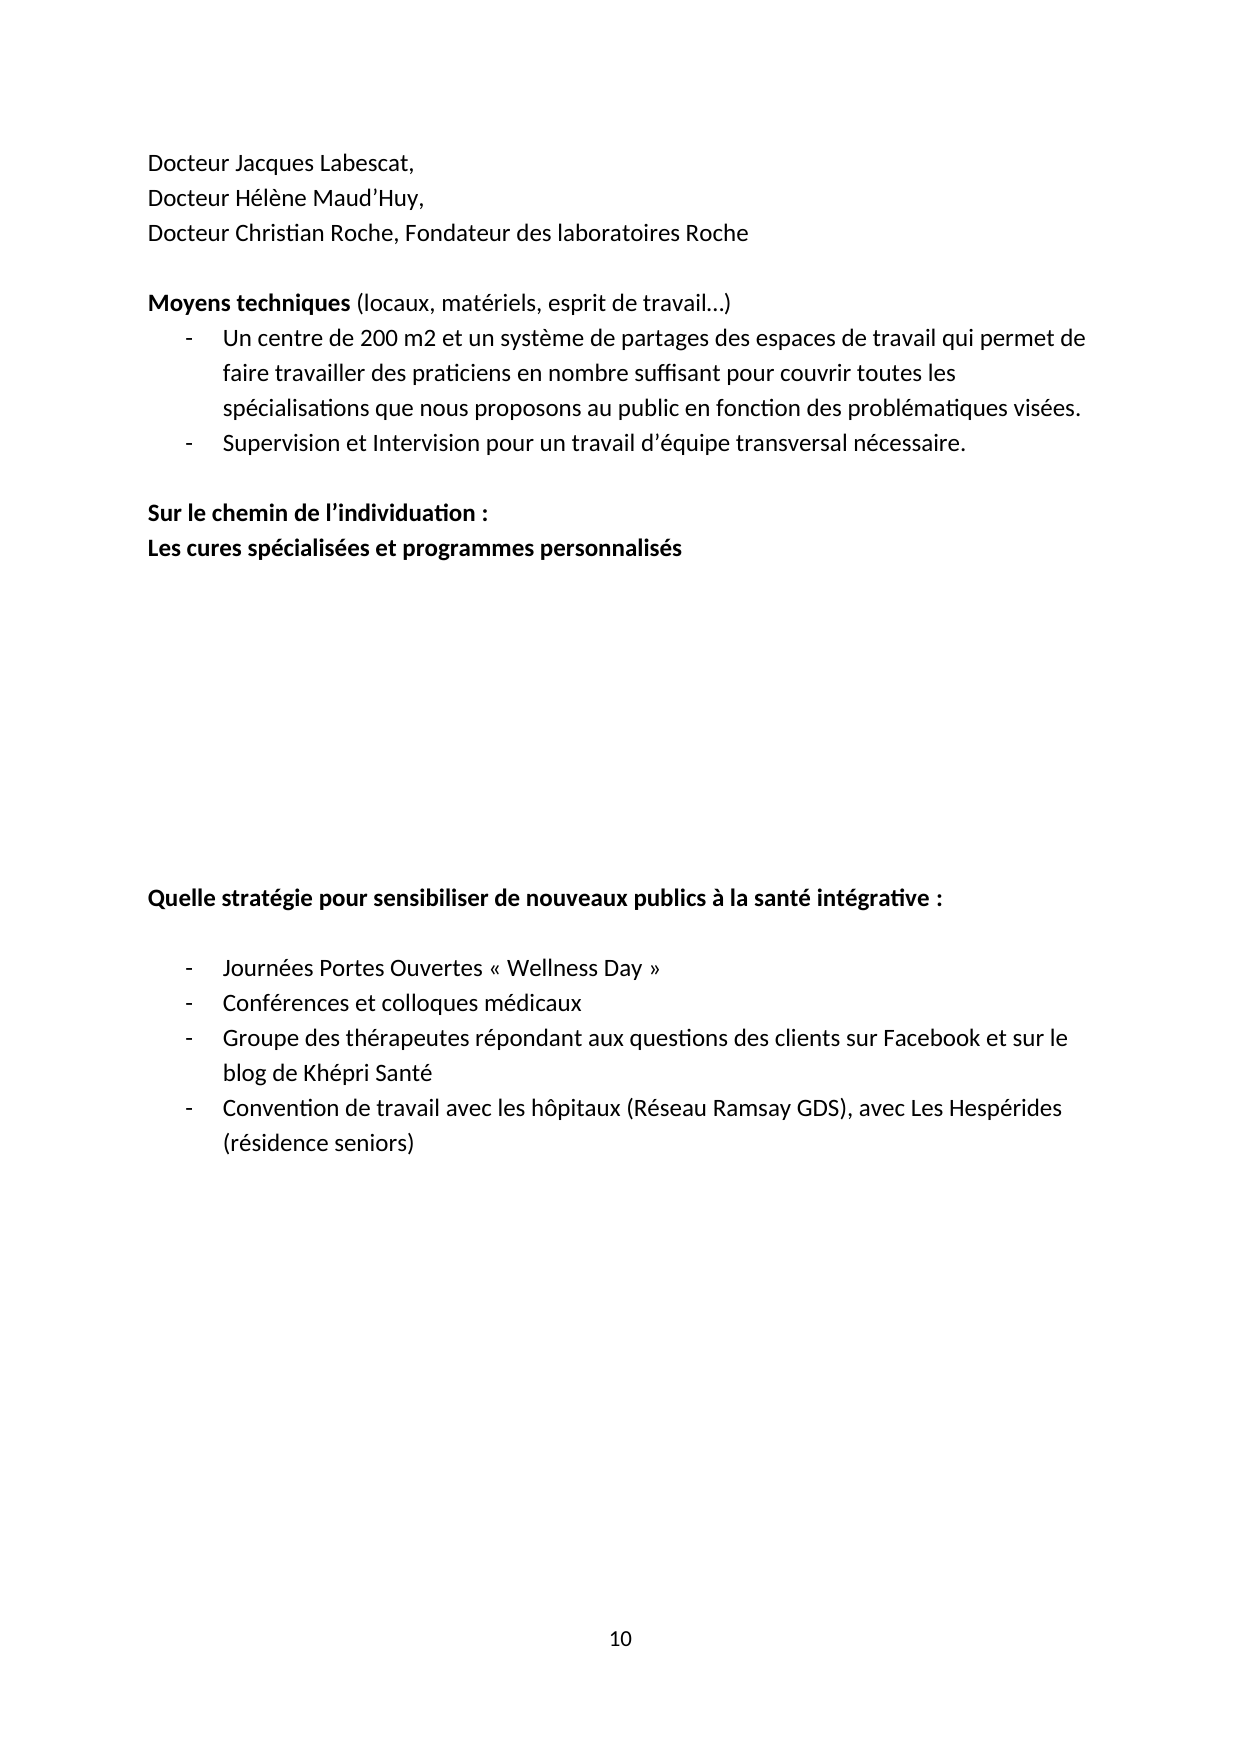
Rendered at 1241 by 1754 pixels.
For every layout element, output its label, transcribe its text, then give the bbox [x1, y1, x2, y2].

text Docteur Christian Roche, Fondateur des laboratoires Roche [148, 218, 1093, 248]
text Moyens techniques (locaux, matériels, esprit de travail…) [148, 288, 1093, 318]
text Sur le chemin de l’individuation : [148, 498, 1093, 528]
list Convention de travail avec les hôpitaux (Réseau Ramsay GDS), avec Les Hespérides (résidence seniors) [185, 1093, 1093, 1158]
text Les cures spécialisées et programmes personnalisés [148, 533, 1093, 563]
text Docteur Hélène Maud’Huy, [148, 183, 1093, 213]
list Un centre de 200 m2 et un système de partages des espaces de travail qui permet de faire travailler des praticiens en nombre suffisant pour couvrir toutes les spécialisations que nous proposons au public en fonction des problématiques visées. [185, 323, 1093, 423]
list Journées Portes Ouvertes « Wellness Day » [185, 953, 1093, 983]
list Supervision et Intervision pour un travail d’équipe transversal nécessaire. [185, 428, 1093, 458]
text Quelle stratégie pour sensibiliser de nouveaux publics à la santé intégrative : [148, 883, 1093, 913]
list Groupe des thérapeutes répondant aux questions des clients sur Facebook et sur le blog de Khépri Santé [185, 1023, 1093, 1088]
list Conférences et colloques médicaux [185, 988, 1093, 1018]
text Docteur Jacques Labescat, [148, 148, 1093, 178]
